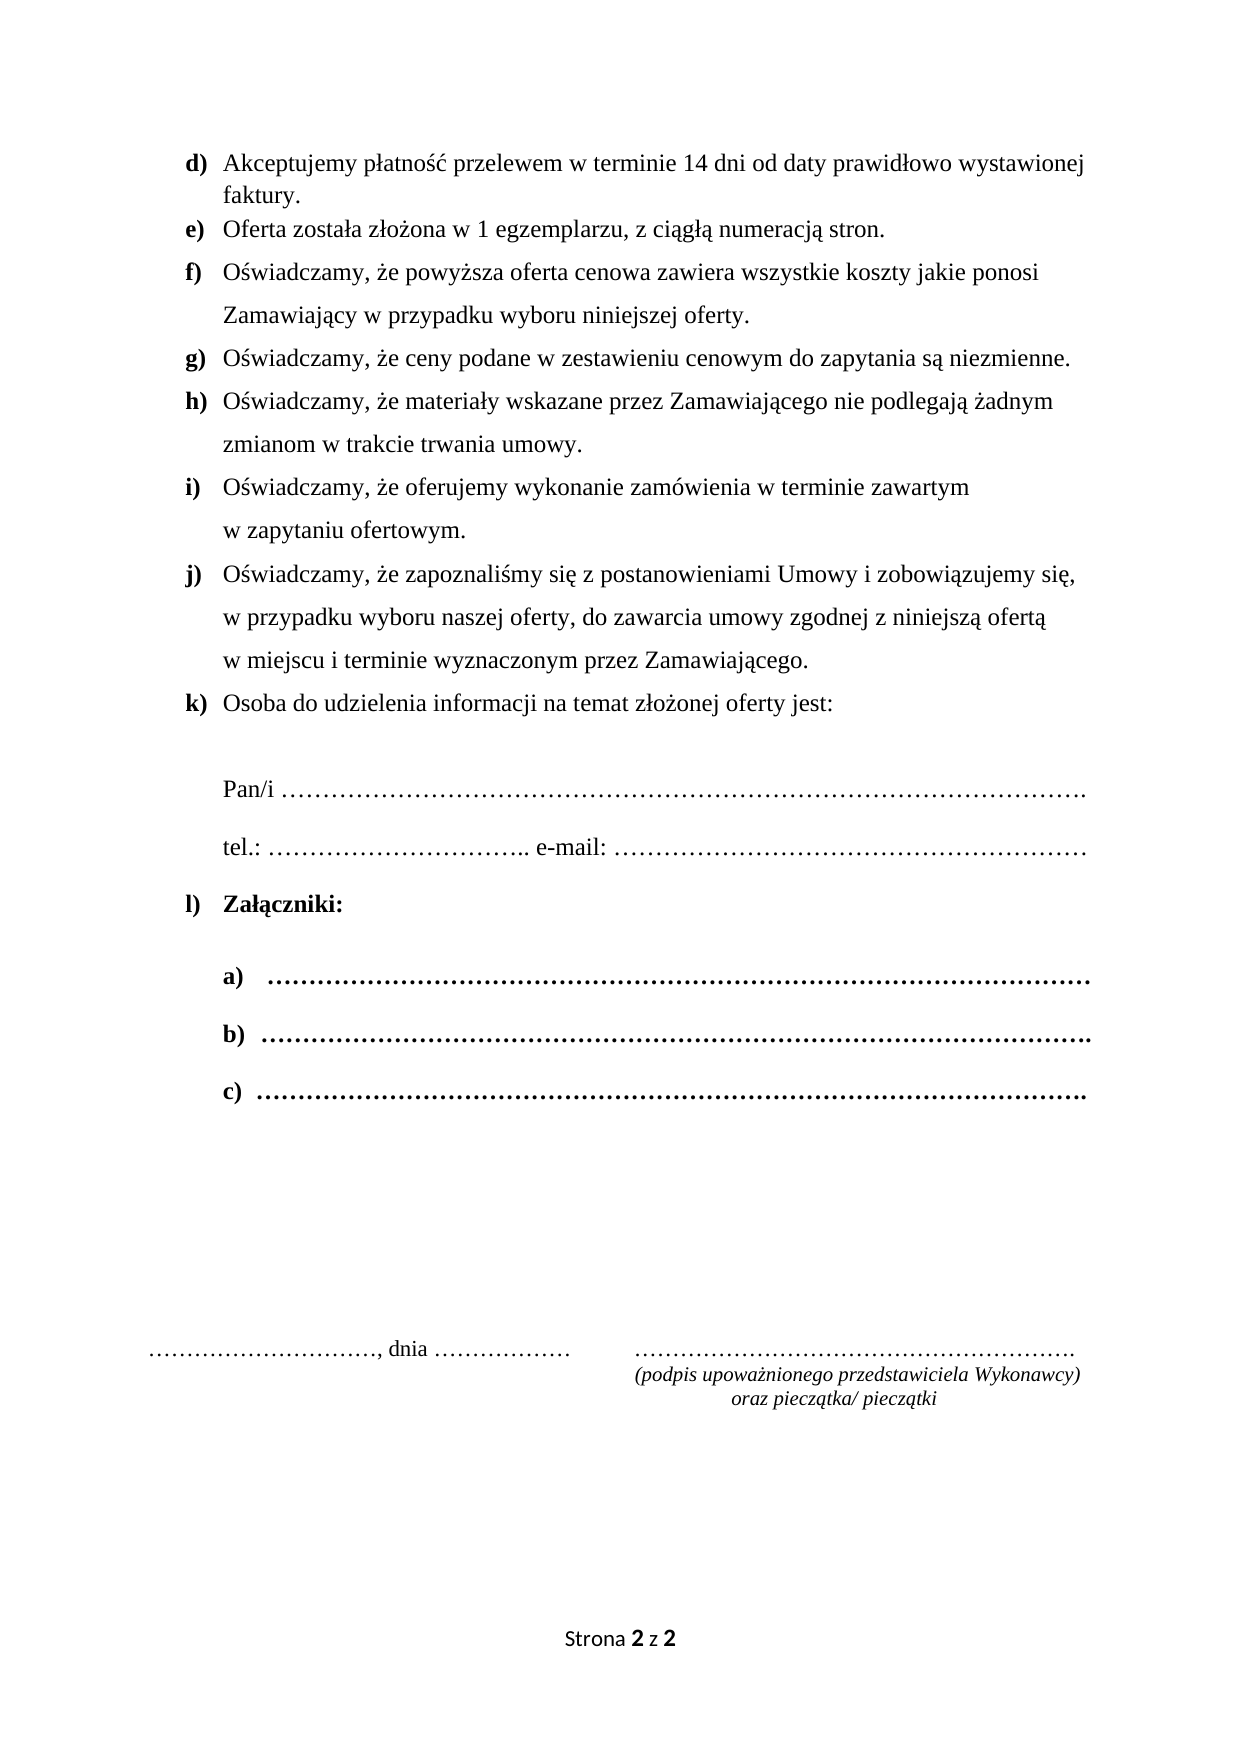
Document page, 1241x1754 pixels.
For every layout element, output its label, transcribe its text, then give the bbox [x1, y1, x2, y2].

list ……………………………………………………………………………………… [223, 961, 1093, 990]
text …………………………, dnia ……………… …………………………………………………. [148, 1335, 1093, 1362]
list Oświadczamy, że powyższa oferta cenowa zawiera wszystkie koszty jakie ponosi Zamawiający w przypadku wyboru niniejszej oferty. [185, 257, 1093, 329]
list Akceptujemy płatność przelewem w terminie 14 dni od daty prawidłowo wystawionej faktury. [185, 148, 1093, 209]
text oraz pieczątka/ pieczątki [148, 1386, 1093, 1410]
list Załączniki: [185, 889, 1093, 918]
list ………………………………………………………………………………………. [223, 1076, 1093, 1105]
list Oferta została złożona w 1 egzemplarzu, z ciągłą numeracją stron. [185, 214, 1093, 242]
list ………………………………………………………………………………………. [223, 1019, 1093, 1047]
list Oświadczamy, że materiały wskazane przez Zamawiającego nie podlegają żadnym zmianom w trakcie trwania umowy. [185, 386, 1093, 458]
list tel.: ………………………….. e-mail: ………………………………………………… [223, 832, 1093, 861]
text (podpis upoważnionego przedstawiciela Wykonawcy) [148, 1362, 1093, 1386]
list Oświadczamy, że zapoznaliśmy się z postanowieniami Umowy i zobowiązujemy się, w przypadku wyboru naszej oferty, do zawarcia umowy zgodnej z niniejszą ofertą w miejscu i terminie wyznaczonym przez Zamawiającego. [185, 559, 1093, 674]
list Oświadczamy, że ceny podane w zestawieniu cenowym do zapytania są niezmienne. [185, 343, 1093, 372]
list Osoba do udzielenia informacji na temat złożonej oferty jest: [185, 688, 1093, 717]
list Oświadczamy, że oferujemy wykonanie zamówienia w terminie zawartym w zapytaniu ofertowym. [185, 472, 1093, 544]
list Pan/i ……………………………………………………………………………………. [223, 774, 1093, 803]
